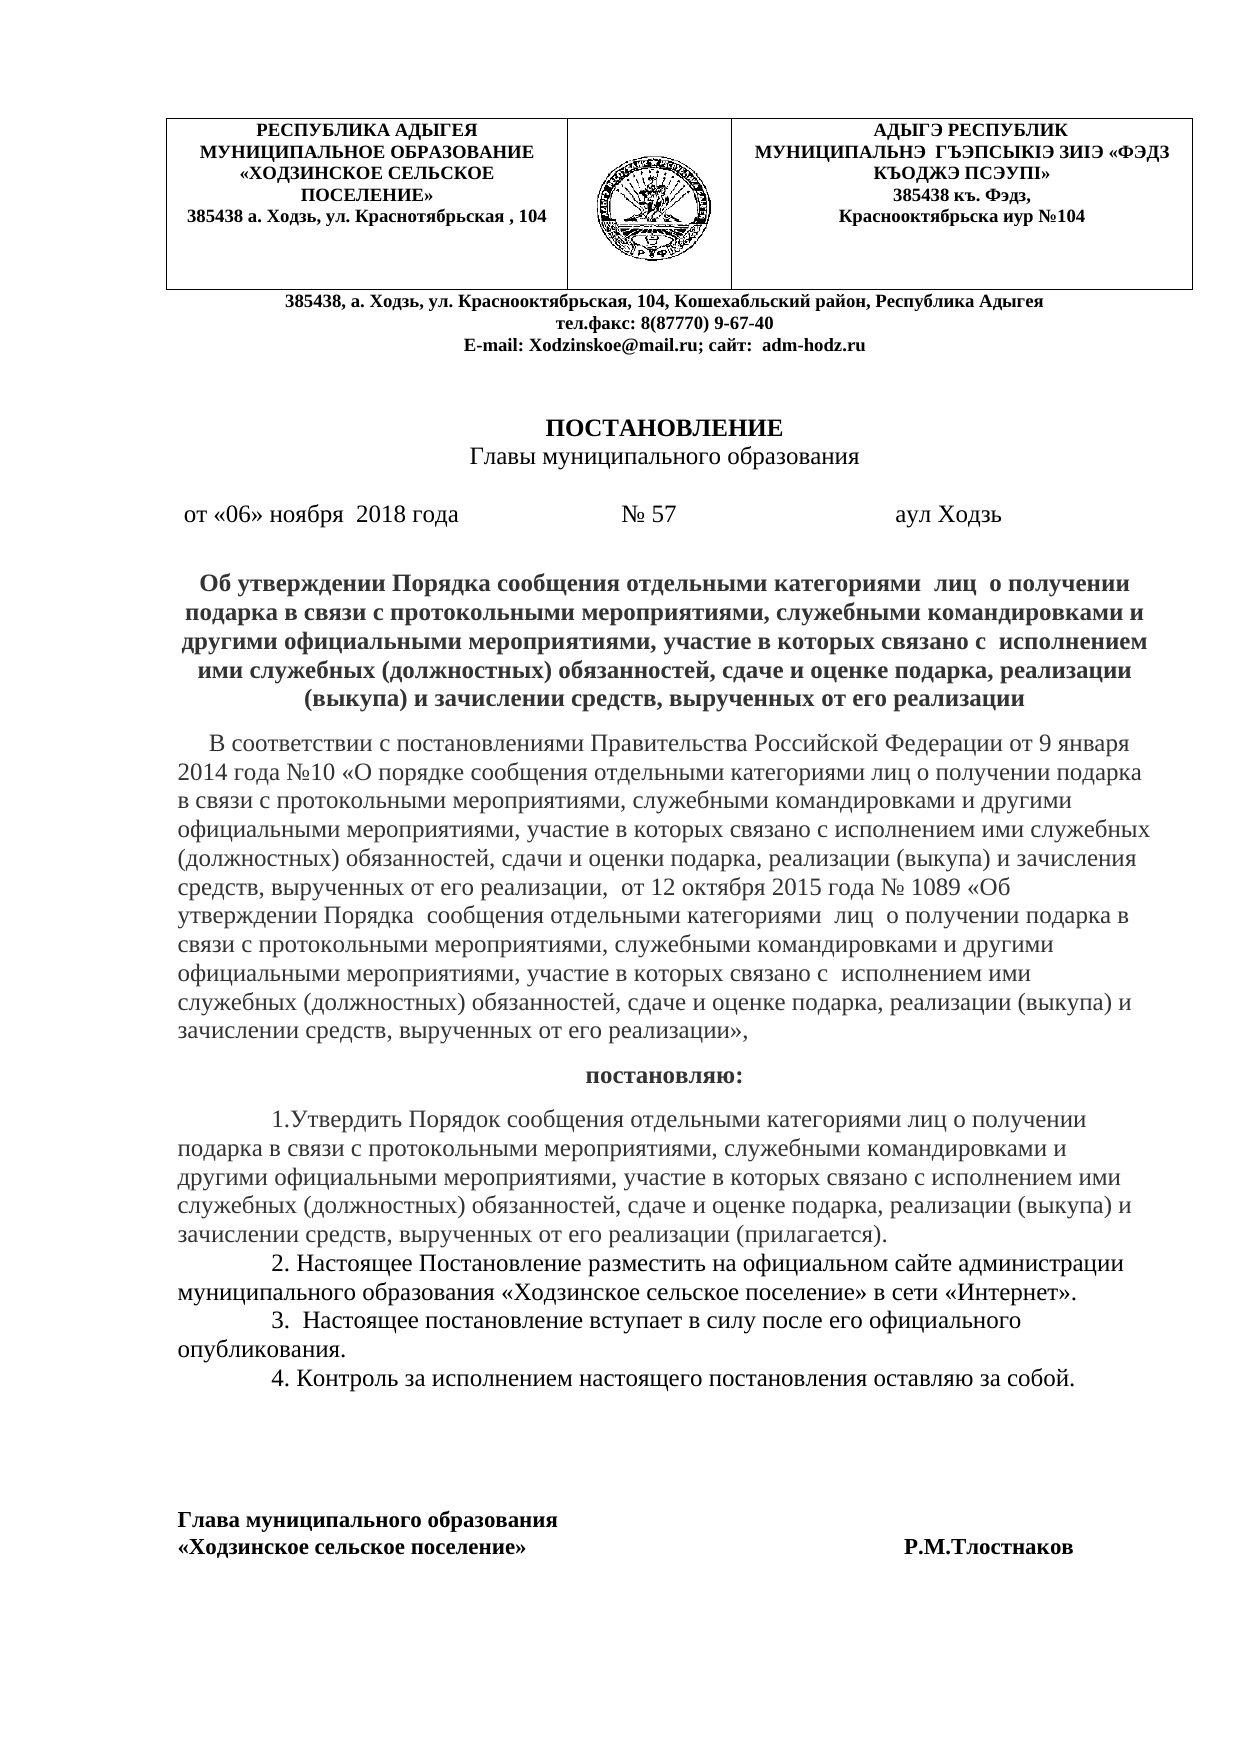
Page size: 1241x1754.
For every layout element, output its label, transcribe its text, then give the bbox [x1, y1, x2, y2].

text В соответствии с постановлениями Правительства Российской Федерации от 9 января 2014 года №10 «О порядке сообщения отдельными категориями лиц о получении подарка в связи с протокольными мероприятиями, служебными командировками и другими официальными мероприятиями, участие в которых связано с исполнением ими служебных (должностных) обязанностей, сдачи и оценки подарка, реализации (выкупа) и зачисления средств, вырученных от его реализации, от 12 октября 2015 года № 1089 «Об утверждении Порядка сообщения отдельными категориями лиц о получении подарка в связи с протокольными мероприятиями, служебными командировками и другими официальными мероприятиями, участие в которых связано с исполнением ими служебных (должностных) обязанностей, сдаче и оценке подарка, реализации (выкупа) и зачислении средств, вырученных от его реализации», [177, 728, 1152, 1044]
text 4. Контроль за исполнением настоящего постановления оставляю за собой. [177, 1363, 1152, 1392]
table_header РЕСПУБЛИКА АДЫГЕЯ МУНИЦИПАЛЬНОЕ ОБРАЗОВАНИЕ «ХОДЗИНСКОЕ СЕЛЬСКОЕ ПОСЕЛЕНИЕ» 385438 а. Ходзь, ул. Краснотябрьская , 104 [167, 119, 567, 289]
table_header [568, 119, 731, 289]
text «Ходзинское сельское поселение» Р.М.Тлостнаков [177, 1533, 1152, 1559]
text 1.Утвердить Порядок сообщения отдельными категориями лиц о получении подарка в связи с протокольными мероприятиями, служебными командировками и другими официальными мероприятиями, участие в которых связано с исполнением ими служебных (должностных) обязанностей, сдаче и оценке подарка, реализации (выкупа) и зачислении средств, вырученных от его реализации (прилагается). 2. Настоящее Постановление разместить на официальном сайте администрации муниципального образования «Ходзинское сельское поселение» в сети «Интернет». [177, 1104, 1152, 1305]
picture [579, 140, 724, 269]
text ПОСТАНОВЛЕНИЕ [177, 413, 1152, 441]
text Глава муниципального образования [177, 1507, 1152, 1533]
text тел.факс: 8(87770) 9-67-40 [177, 312, 1152, 333]
text от «06» ноября 2018 года № 57 аул Ходзь [177, 499, 1152, 528]
text постановляю: [177, 1060, 1152, 1088]
text Главы муниципального образования [177, 441, 1152, 470]
text 3. Настоящее постановление вступает в силу после его официального опубликования. [177, 1305, 1152, 1363]
text 385438, а. Ходзь, ул. Краснооктябрьская, 104, Кошехабльский район, Республика Адыгея [177, 290, 1152, 312]
text E-mail: Xodzinskoe@mail.ru; сайт: adm-hodz.ru [177, 333, 1152, 355]
text Об утверждении Порядка сообщения отдельными категориями лиц о получении подарка в связи с протокольными мероприятиями, служебными командировками и другими официальными мероприятиями, участие в которых связано с исполнением ими служебных (должностных) обязанностей, сдаче и оценке подарка, реализации (выкупа) и зачислении средств, вырученных от его реализации [177, 568, 1152, 712]
table_header АДЫГЭ РЕСПУБЛИК МУНИЦИПАЛЬНЭ ГЪЭПСЫКIЭ ЗИIЭ «ФЭДЗ КЪОДЖЭ ПСЭУПI» 385438 къ. Фэдз, Краснооктябрьска иур №104 [732, 119, 1192, 289]
